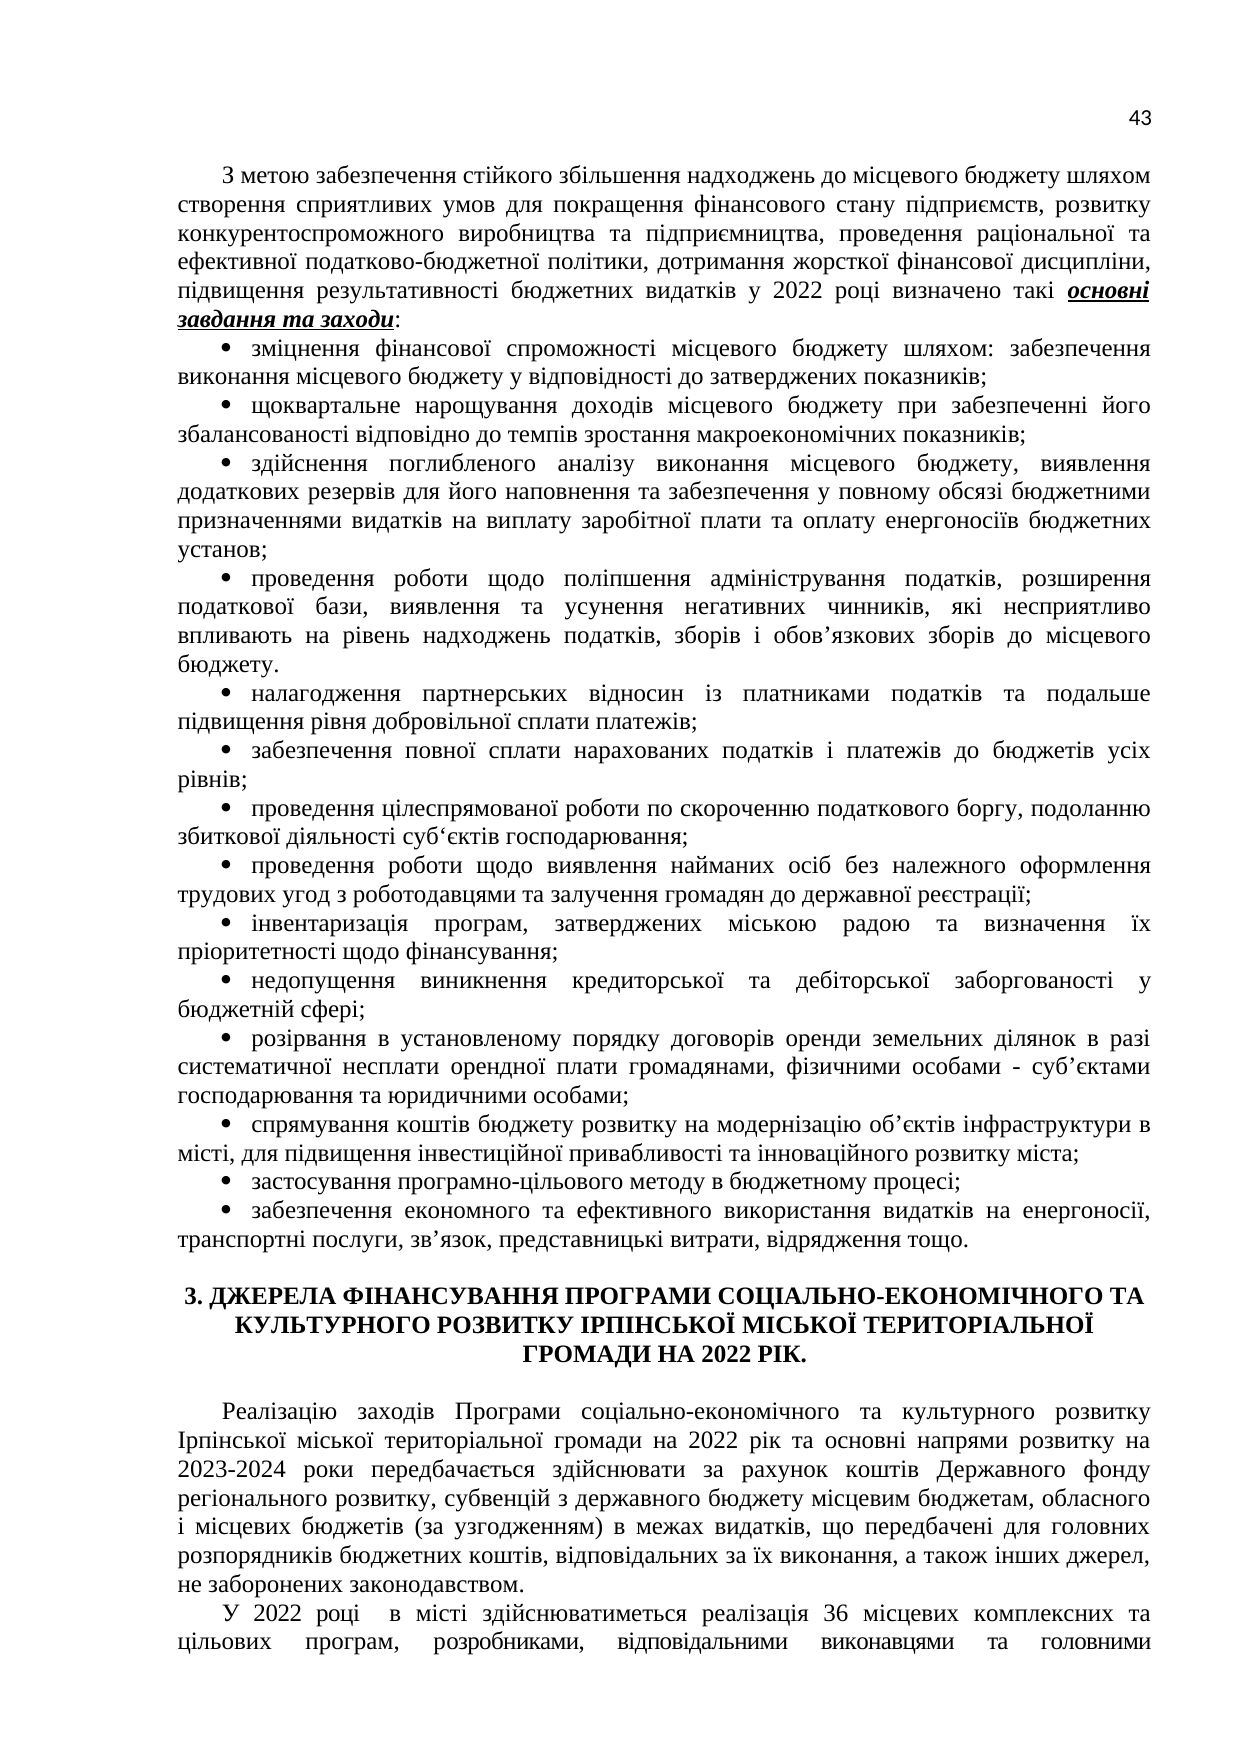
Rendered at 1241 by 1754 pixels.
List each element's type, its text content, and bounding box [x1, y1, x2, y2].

list здійснення поглибленого аналізу виконання місцевого бюджету, виявлення додаткових резервів для його наповнення та забезпечення у повному обсязі бюджетними призначеннями видатків на виплату заробітної плати та оплату енергоносіїв бюджетних установ; [177, 448, 1152, 563]
list недопущення виникнення кредиторської та дебіторської заборгованості у бюджетній сфері; [177, 965, 1152, 1023]
list розірвання в установленому порядку договорів оренди земельних ділянок в разі систематичної несплати орендної плати громадянами, фізичними особами - суб’єктами господарювання та юридичними особами; [177, 1023, 1152, 1109]
list налагодження партнерських відносин із платниками податків та подальше підвищення рівня добровільної сплати платежів; [177, 678, 1152, 735]
list зміцнення фінансової спроможності місцевого бюджету шляхом: забезпечення виконання місцевого бюджету у відповідності до затверджених показників; [177, 333, 1152, 390]
list проведення роботи щодо поліпшення адміністрування податків, розширення податкової бази, виявлення та усунення негативних чинників, які несприятливо впливають на рівень надходжень податків, зборів і обов’язкових зборів до місцевого бюджету. [177, 563, 1152, 678]
text 3. ДЖЕРЕЛА ФІНАНСУВАННЯ ПРОГРАМИ СОЦІАЛЬНО-ЕКОНОМІЧНОГО ТА КУЛЬТУРНОГО РОЗВИТКУ ІРПІНСЬКОЇ МІСЬКОЇ ТЕРИТОРІАЛЬНОЇ ГРОМАДИ НА 2022 РІК. [177, 1281, 1152, 1368]
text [177, 1598, 1152, 1655]
list застосування програмно-цільового методу в бюджетному процесі; [177, 1166, 1152, 1195]
list інвентаризація програм, затверджених міською радою та визначення їх пріоритетності щодо фінансування; [177, 908, 1152, 965]
list забезпечення повної сплати нарахованих податків і платежів до бюджетів усіх рівнів; [177, 735, 1152, 793]
list забезпечення економного та ефективного використання видатків на енергоносії, транспортні послуги, зв’язок, представницькі витрати, відрядження тощо. [177, 1195, 1152, 1253]
list щоквартальне нарощування доходів місцевого бюджету при забезпеченні його збалансованості відповідно до темпів зростання макроекономічних показників; [177, 390, 1152, 448]
list проведення цілеспрямованої роботи по скороченню податкового боргу, подоланню збиткової діяльності суб‘єктів господарювання; [177, 793, 1152, 850]
list спрямування коштів бюджету розвитку на модернізацію об’єктів інфраструктури в місті, для підвищення інвестиційної привабливості та інноваційного розвитку міста; [177, 1109, 1152, 1166]
text Реалізацію заходів Програми соціально-економічного та культурного розвитку Ірпінської міської територіальної громади на 2022 рік та основні напрями розвитку на 2023-2024 роки передбачається здійснювати за рахунок коштів Державного фонду регіонального розвитку, субвенцій з державного бюджету місцевим бюджетам, обласного і місцевих бюджетів (за узгодженням) в межах видатків, що передбачені для головних розпорядників бюджетних коштів, відповідальних за їх виконання, а також інших джерел, не заборонених законодавством. [177, 1396, 1152, 1598]
list проведення роботи щодо виявлення найманих осіб без належного оформлення трудових угод з роботодавцями та залучення громадян до державної реєстрації; [177, 850, 1152, 908]
text З метою забезпечення стійкого збільшення надходжень до місцевого бюджету шляхом створення сприятливих умов для покращення фінансового стану підприємств, розвитку конкурентоспроможного виробництва та підприємництва, проведення раціональної та ефективної податково-бюджетної політики, дотримання жорсткої фінансової дисципліни, підвищення результативності бюджетних видатків у 2022 році визначено такі основні завдання та заходи: [177, 160, 1152, 333]
